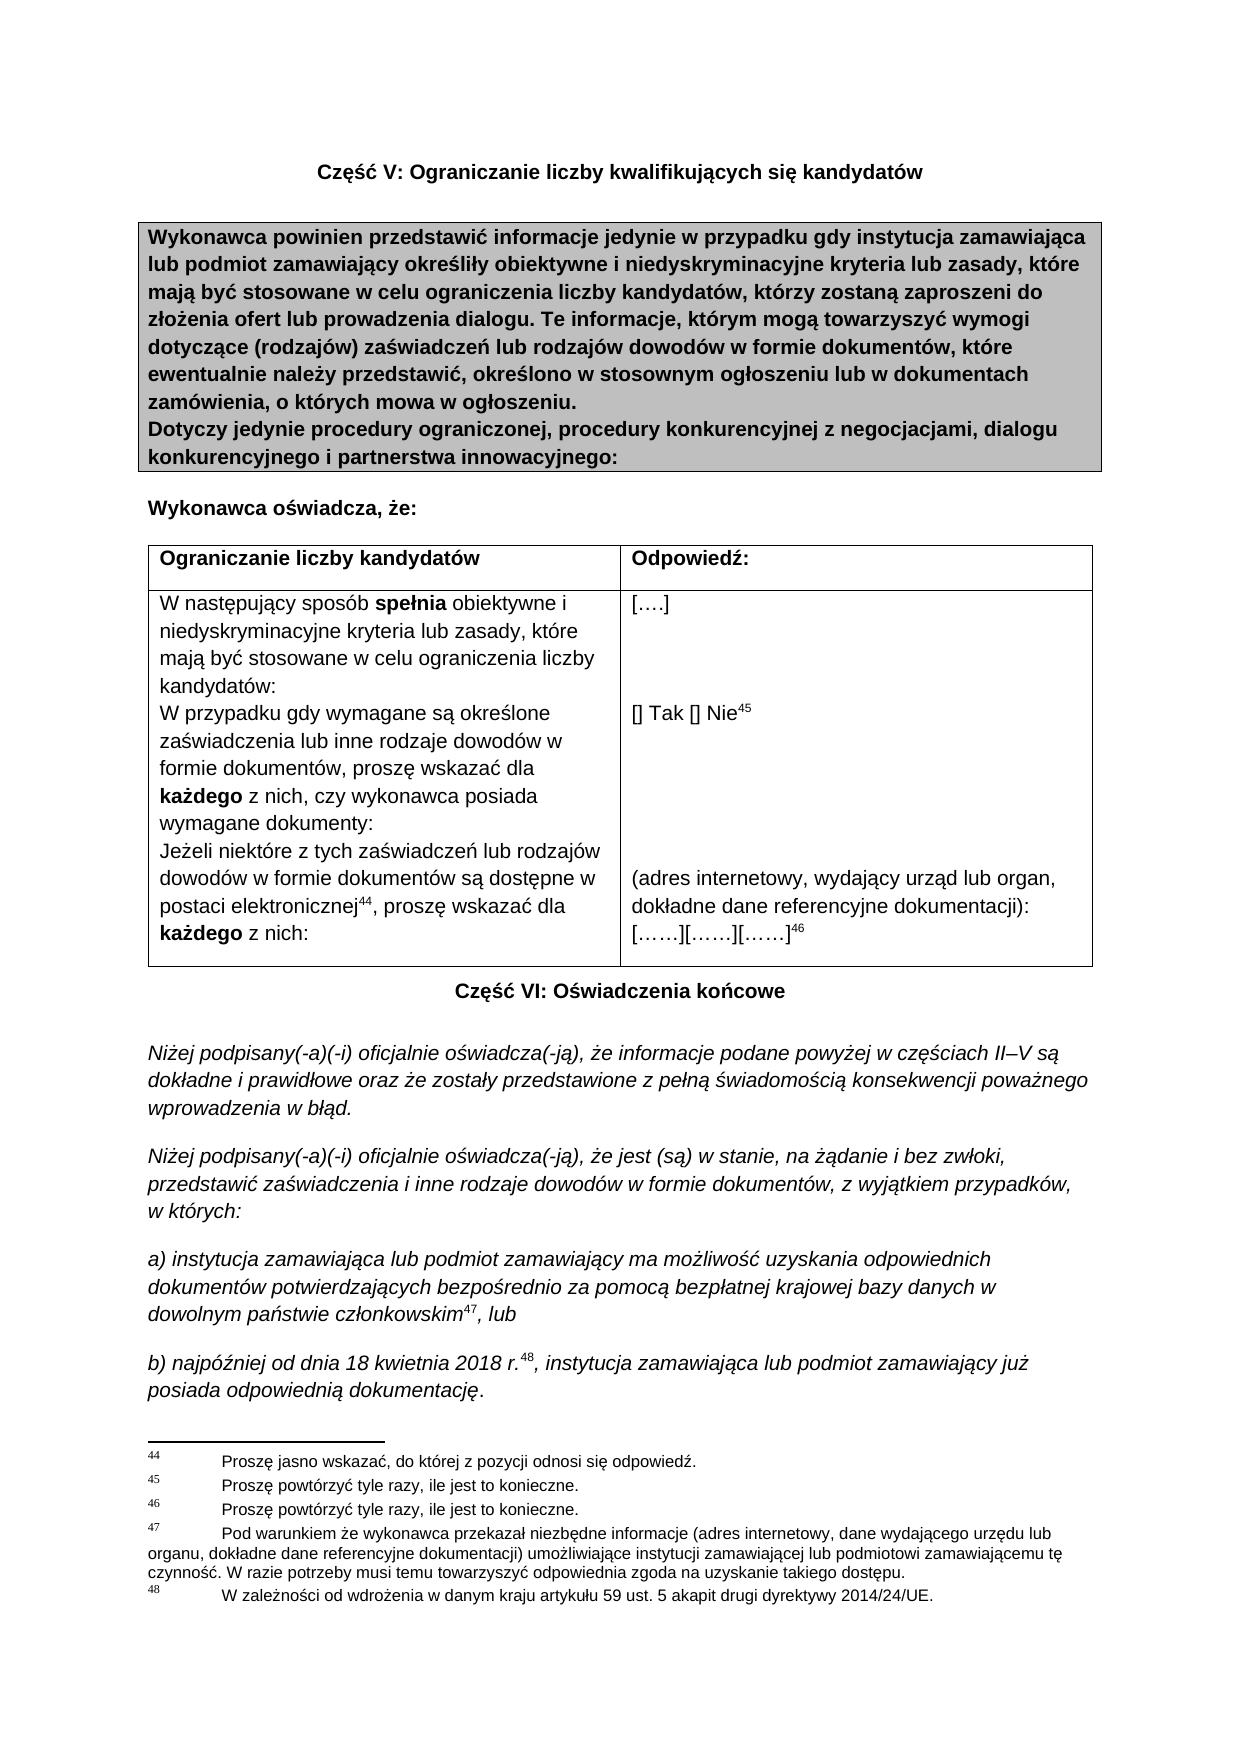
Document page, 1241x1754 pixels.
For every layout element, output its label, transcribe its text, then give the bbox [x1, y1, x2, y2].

text a) instytucja zamawiająca lub podmiot zamawiający ma możliwość uzyskania odpowiednich dokumentów potwierdzających bezpośrednio za pomocą bezpłatnej krajowej bazy danych w dowolnym państwie członkowskim, lub [148, 1247, 1093, 1326]
title Część V: Ograniczanie liczby kwalifikujących się kandydatów [148, 160, 1093, 184]
text Niżej podpisany(-a)(-i) oficjalnie oświadcza(-ją), że informacje podane powyżej w częściach II–V są dokładne i prawidłowe oraz że zostały przedstawione z pełną świadomością konsekwencji poważnego wprowadzenia w błąd. [148, 1041, 1093, 1119]
table_header Odpowiedź: [621, 546, 1092, 590]
table_header Ograniczanie liczby kandydatów [149, 546, 620, 590]
text Wykonawca powinien przedstawić informacje jedynie w przypadku gdy instytucja zamawiająca lub podmiot zamawiający określiły obiektywne i niedyskryminacyjne kryteria lub zasady, które mają być stosowane w celu ograniczenia liczby kandydatów, którzy zostaną zaproszeni do złożenia ofert lub prowadzenia dialogu. Te informacje, którym mogą towarzyszyć wymogi dotyczące (rodzajów) zaświadczeń lub rodzajów dowodów w formie dokumentów, które ewentualnie należy przedstawić, określono w stosownym ogłoszeniu lub w dokumentach zamówienia, o których mowa w ogłoszeniu. Dotyczy jedynie procedury ograniczonej, procedury konkurencyjnej z negocjacjami, dialogu konkurencyjnego i partnerstwa innowacyjnego: [139, 223, 1101, 471]
table_cell [….] [] Tak [] Nie (adres internetowy, wydający urząd lub organ, dokładne dane referencyjne dokumentacji): [……][……][……] [621, 591, 1092, 966]
text Wykonawca oświadcza, że: [148, 496, 1093, 520]
text Niżej podpisany(-a)(-i) oficjalnie oświadcza(-ją), że jest (są) w stanie, na żądanie i bez zwłoki, przedstawić zaświadczenia i inne rodzaje dowodów w formie dokumentów, z wyjątkiem przypadków, w których: [148, 1144, 1093, 1223]
table_cell W następujący sposób spełnia obiektywne i niedyskryminacyjne kryteria lub zasady, które mają być stosowane w celu ograniczenia liczby kandydatów: W przypadku gdy wymagane są określone zaświadczenia lub inne rodzaje dowodów w formie dokumentów, proszę wskazać dla każdego z nich, czy wykonawca posiada wymagane dokumenty: Jeżeli niektóre z tych zaświadczeń lub rodzajów dowodów w formie dokumentów są dostępne w postaci elektronicznej, proszę wskazać dla każdego z nich: [149, 591, 620, 966]
text b) najpóźniej od dnia 18 kwietnia 2018 r., instytucja zamawiająca lub podmiot zamawiający już posiada odpowiednią dokumentację. [148, 1351, 1093, 1402]
title Część VI: Oświadczenia końcowe [148, 979, 1093, 1003]
